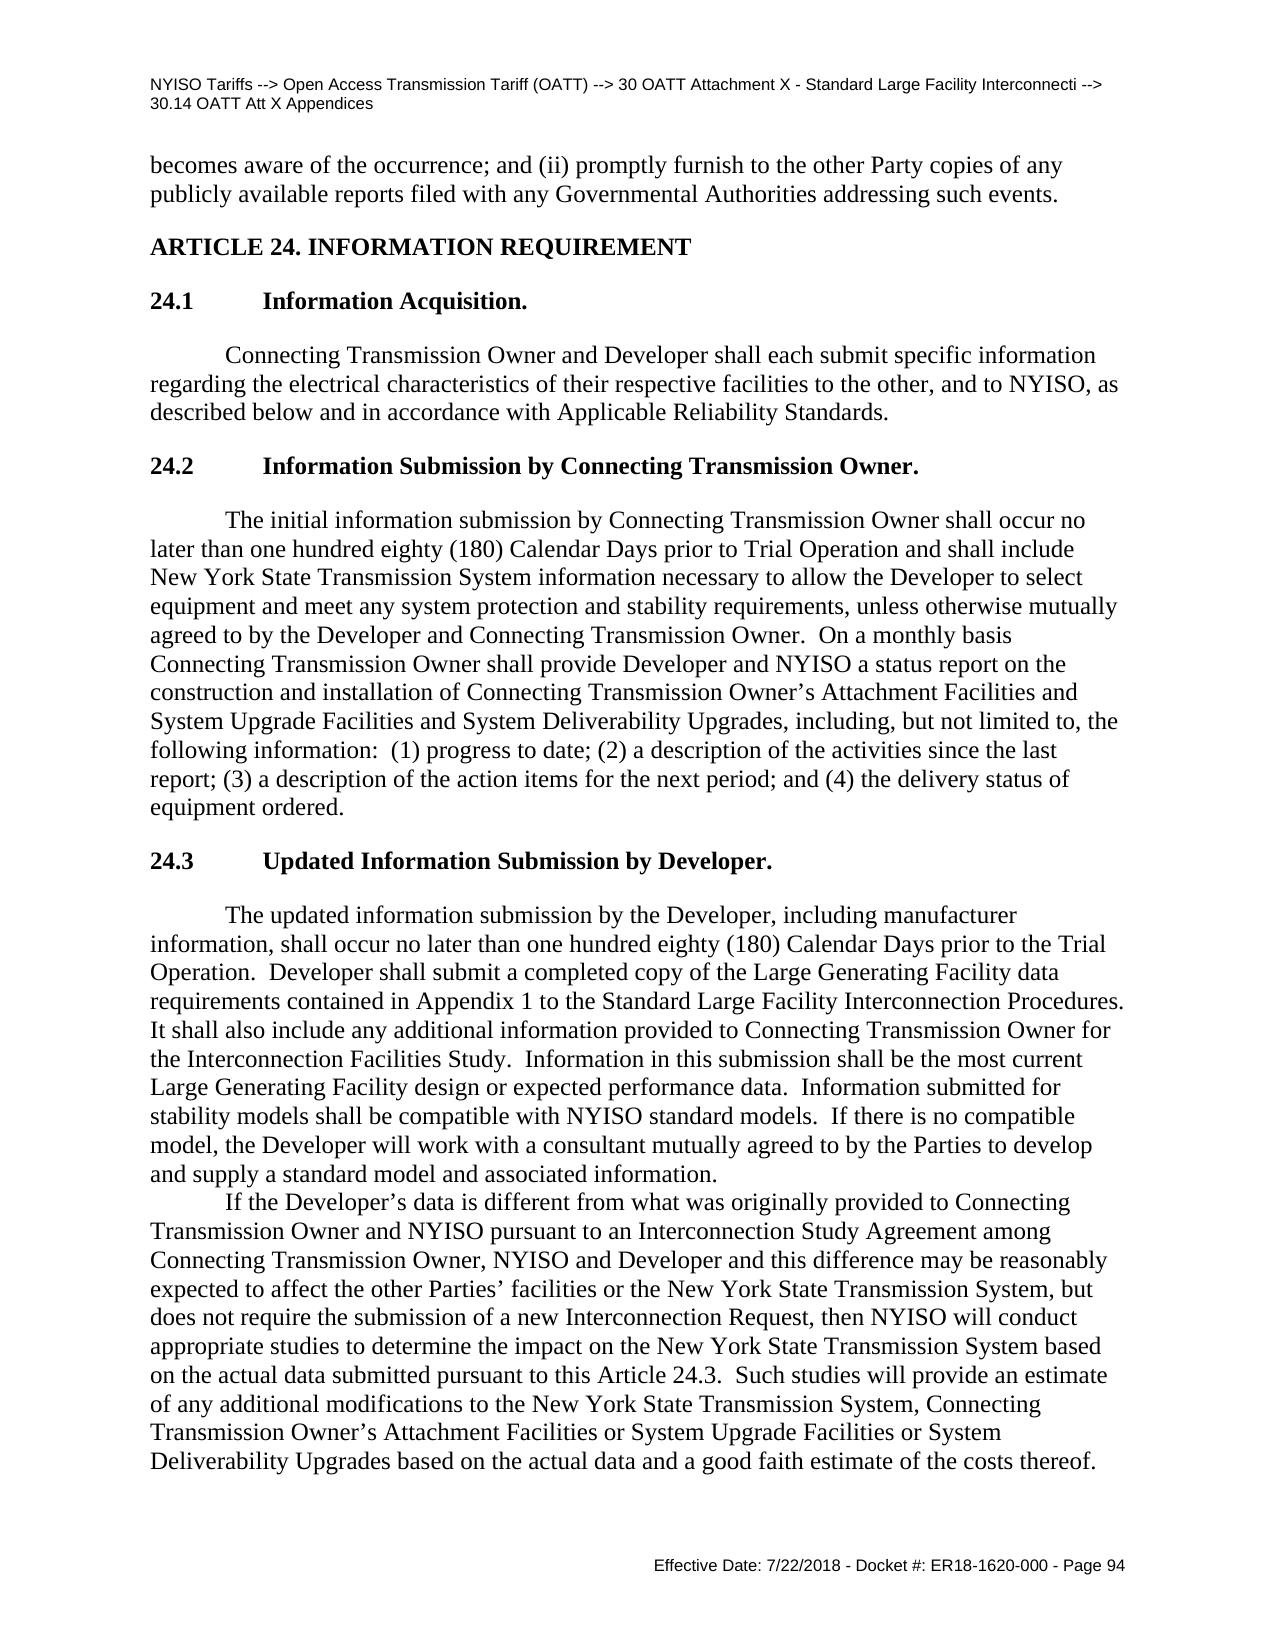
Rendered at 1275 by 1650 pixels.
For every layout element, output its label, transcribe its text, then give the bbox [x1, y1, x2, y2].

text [150, 1187, 1125, 1475]
subtitle 24.3 Updated Information Submission by Developer. [150, 846, 1059, 875]
subtitle 24.2 Information Submission by Connecting Transmission Owner. [150, 451, 1059, 480]
text Connecting Transmission Owner and Developer shall each submit specific information regarding the electrical characteristics of their respective facilities to the other, and to NYISO, as described below and in accordance with Applicable Reliability Standards. [150, 340, 1125, 426]
subtitle 24.1 Information Acquisition. [150, 286, 1059, 315]
text The updated information submission by the Developer, including manufacturer information, shall occur no later than one hundred eighty (180) Calendar Days prior to the Trial Operation. Developer shall submit a completed copy of the Large Generating Facility data requirements contained in Appendix 1 to the Standard Large Facility Interconnection Procedures. It shall also include any additional information provided to Connecting Transmission Owner for the Interconnection Facilities Study. Information in this submission shall be the most current Large Generating Facility design or expected performance data. Information submitted for stability models shall be compatible with NYISO standard models. If there is no compatible model, the Developer will work with a consultant mutually agreed to by the Parties to develop and supply a standard model and associated information. [150, 900, 1125, 1187]
subtitle ARTICLE 24. INFORMATION REQUIREMENT [150, 232, 1059, 261]
text The initial information submission by Connecting Transmission Owner shall occur no later than one hundred eighty (180) Calendar Days prior to Trial Operation and shall include New York State Transmission System information necessary to allow the Developer to select equipment and meet any system protection and stability requirements, unless otherwise mutually agreed to by the Developer and Connecting Transmission Owner. On a monthly basis Connecting Transmission Owner shall provide Developer and NYISO a status report on the construction and installation of Connecting Transmission Owner’s Attachment Facilities and System Upgrade Facilities and System Deliverability Upgrades, including, but not limited to, the following information: (1) progress to date; (2) a description of the activities since the last report; (3) a description of the action items for the next period; and (4) the delivery status of equipment ordered. [150, 505, 1125, 821]
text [150, 150, 1125, 207]
